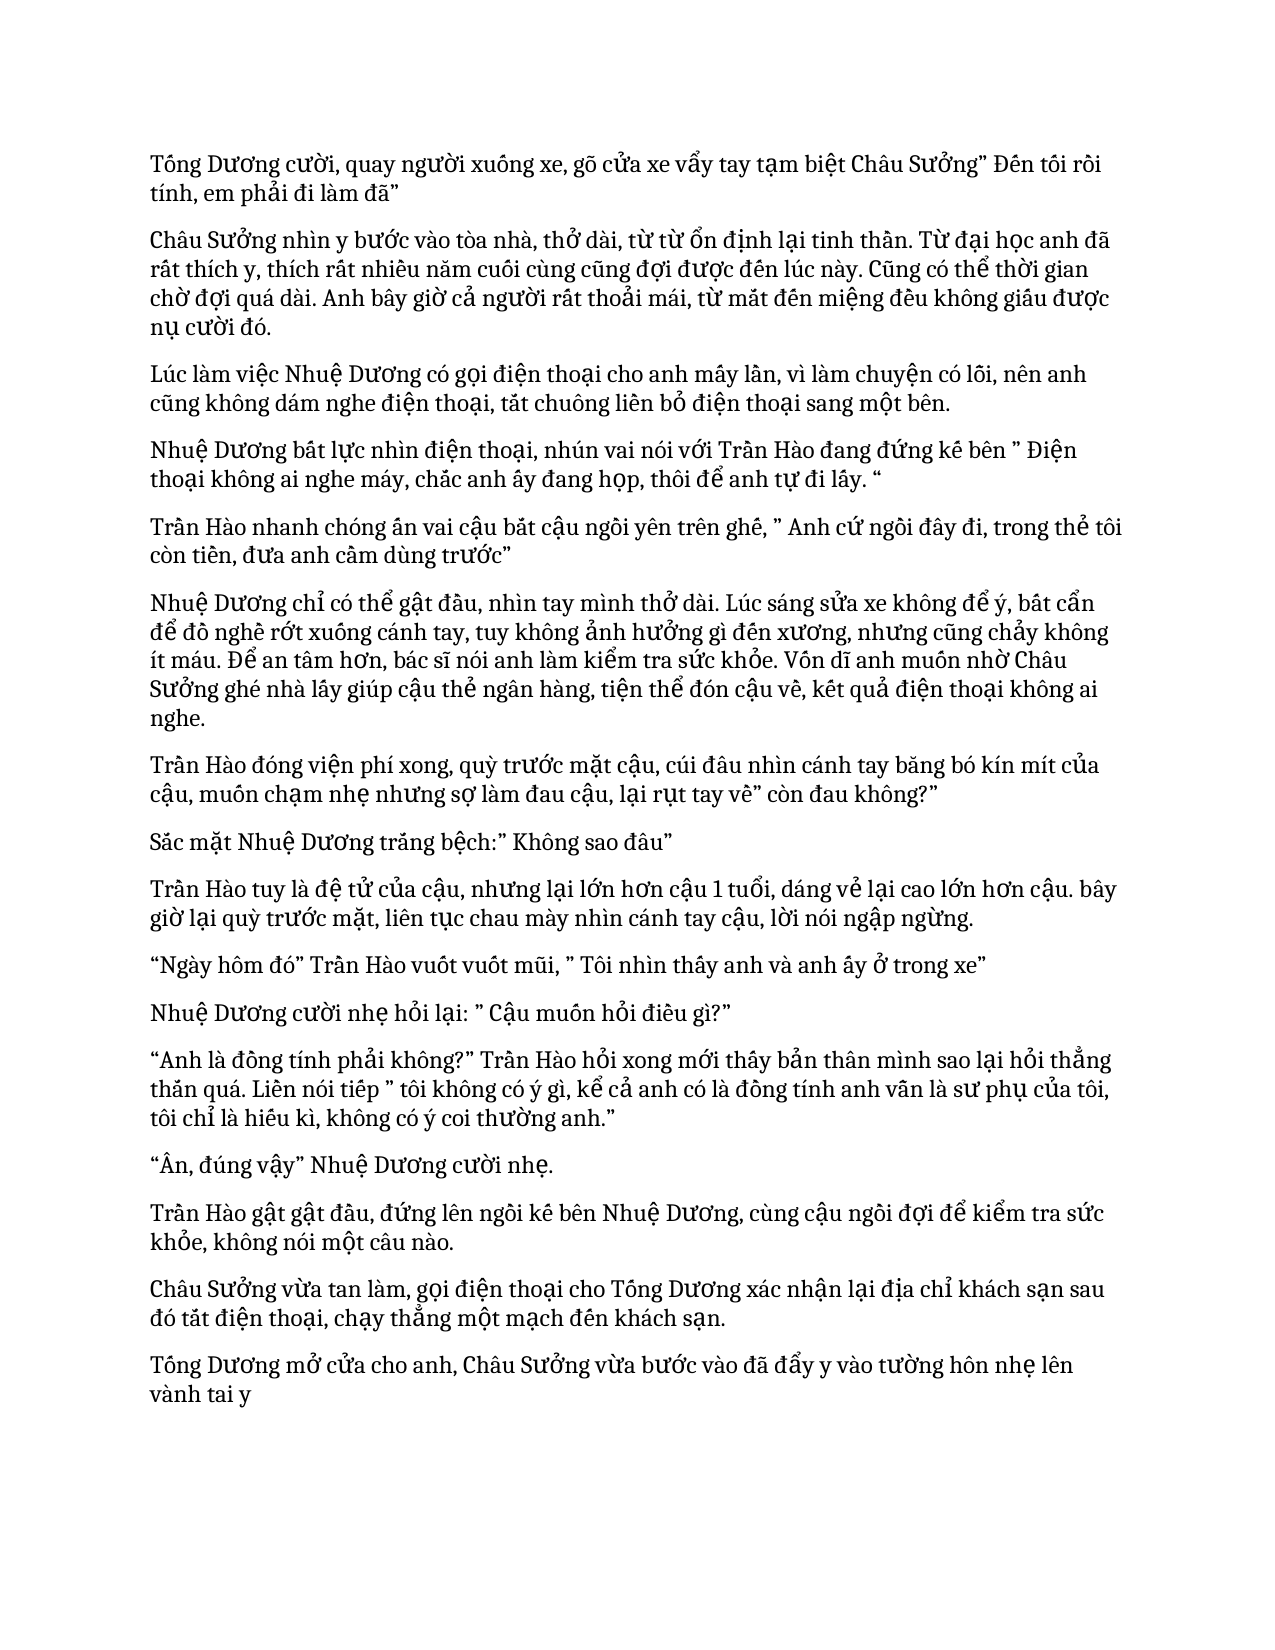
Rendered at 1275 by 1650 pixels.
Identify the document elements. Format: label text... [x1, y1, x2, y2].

text Trần Hào tuy là đệ tử của cậu, nhưng lại lớn hơn cậu 1 tuổi, dáng vẻ lại cao lớn hơn cậu. bây giờ lại quỳ trước mặt, liên tục chau mày nhìn cánh tay cậu, lời nói ngập ngừng. [150, 875, 1125, 932]
text Lúc làm việc Nhuệ Dương có gọi điện thoại cho anh mấy lần, vì làm chuyện có lỗi, nên anh cũng không dám nghe điện thoại, tắt chuông liền bỏ điện thoại sang một bên. [150, 360, 1125, 417]
text Trần Hào đóng viện phí xong, quỳ trước mặt cậu, cúi đâu nhìn cánh tay băng bó kín mít của cậu, muốn chạm nhẹ nhưng sợ làm đau cậu, lại rụt tay về” còn đau không?” [150, 751, 1125, 809]
text Tống Dương mở cửa cho anh, Châu Sưởng vừa bước vào đã đẩy y vào tường hôn nhẹ lên vành tai y [150, 1351, 1125, 1409]
text Nhuệ Dương bất lực nhìn điện thoại, nhún vai nói với Trần Hào đang đứng kế bên ” Điện thoại không ai nghe máy, chắc anh ấy đang họp, thôi để anh tự đi lấy. “ [150, 436, 1125, 494]
text Sắc mặt Nhuệ Dương trắng bệch:” Không sao đâu” [150, 827, 1125, 856]
text Châu Sưởng vừa tan làm, gọi điện thoại cho Tống Dương xác nhận lại địa chỉ khách sạn sau đó tắt điện thoại, chạy thẳng một mạch đến khách sạn. [150, 1275, 1125, 1332]
text Trần Hào nhanh chóng ấn vai cậu bắt cậu ngồi yên trên ghế, ” Anh cứ ngồi đây đi, trong thẻ tôi còn tiền, đưa anh cầm dùng trước” [150, 512, 1125, 570]
text “Anh là đồng tính phải không?” Trần Hào hỏi xong mới thấy bản thân mình sao lại hỏi thẳng thắn quá. Liền nói tiếp ” tôi không có ý gì, kể cả anh có là đồng tính anh vẫn là sư phụ của tôi, tôi chỉ là hiếu kì, không có ý coi thường anh.” [150, 1046, 1125, 1132]
text Nhuệ Dương cười nhẹ hỏi lại: ” Cậu muốn hỏi điều gì?” [150, 999, 1125, 1027]
text “Ngày hôm đó” Trần Hào vuốt vuốt mũi, ” Tôi nhìn thấy anh và anh ấy ở trong xe” [150, 951, 1125, 980]
text Trần Hào gật gật đầu, đứng lên ngồi kế bên Nhuệ Dương, cùng cậu ngồi đợi để kiểm tra sức khỏe, không nói một câu nào. [150, 1199, 1125, 1256]
text Nhuệ Dương chỉ có thể gật đầu, nhìn tay mình thở dài. Lúc sáng sửa xe không để ý, bất cẩn để đồ nghề rớt xuống cánh tay, tuy không ảnh hưởng gì đến xương, nhưng cũng chảy không ít máu. Để an tâm hơn, bác sĩ nói anh làm kiểm tra sức khỏe. Vốn dĩ anh muốn nhờ Châu Sưởng ghé nhà lấy giúp cậu thẻ ngân hàng, tiện thể đón cậu về, kết quả điện thoại không ai nghe. [150, 589, 1125, 732]
text Tống Dương cười, quay người xuống xe, gõ cửa xe vẩy tay tạm biệt Châu Sưởng” Đến tối rồi tính, em phải đi làm đã” [150, 150, 1125, 207]
text Châu Sưởng nhìn y bước vào tòa nhà, thở dài, từ từ ổn định lại tinh thần. Từ đại học anh đã rất thích y, thích rất nhiều năm cuối cùng cũng đợi được đến lúc này. Cũng có thể thời gian chờ đợi quá dài. Anh bây giờ cả người rất thoải mái, từ mắt đến miệng đều không giấu được nụ cười đó. [150, 226, 1125, 341]
text “Ân, đúng vậy” Nhuệ Dương cười nhẹ. [150, 1151, 1125, 1180]
